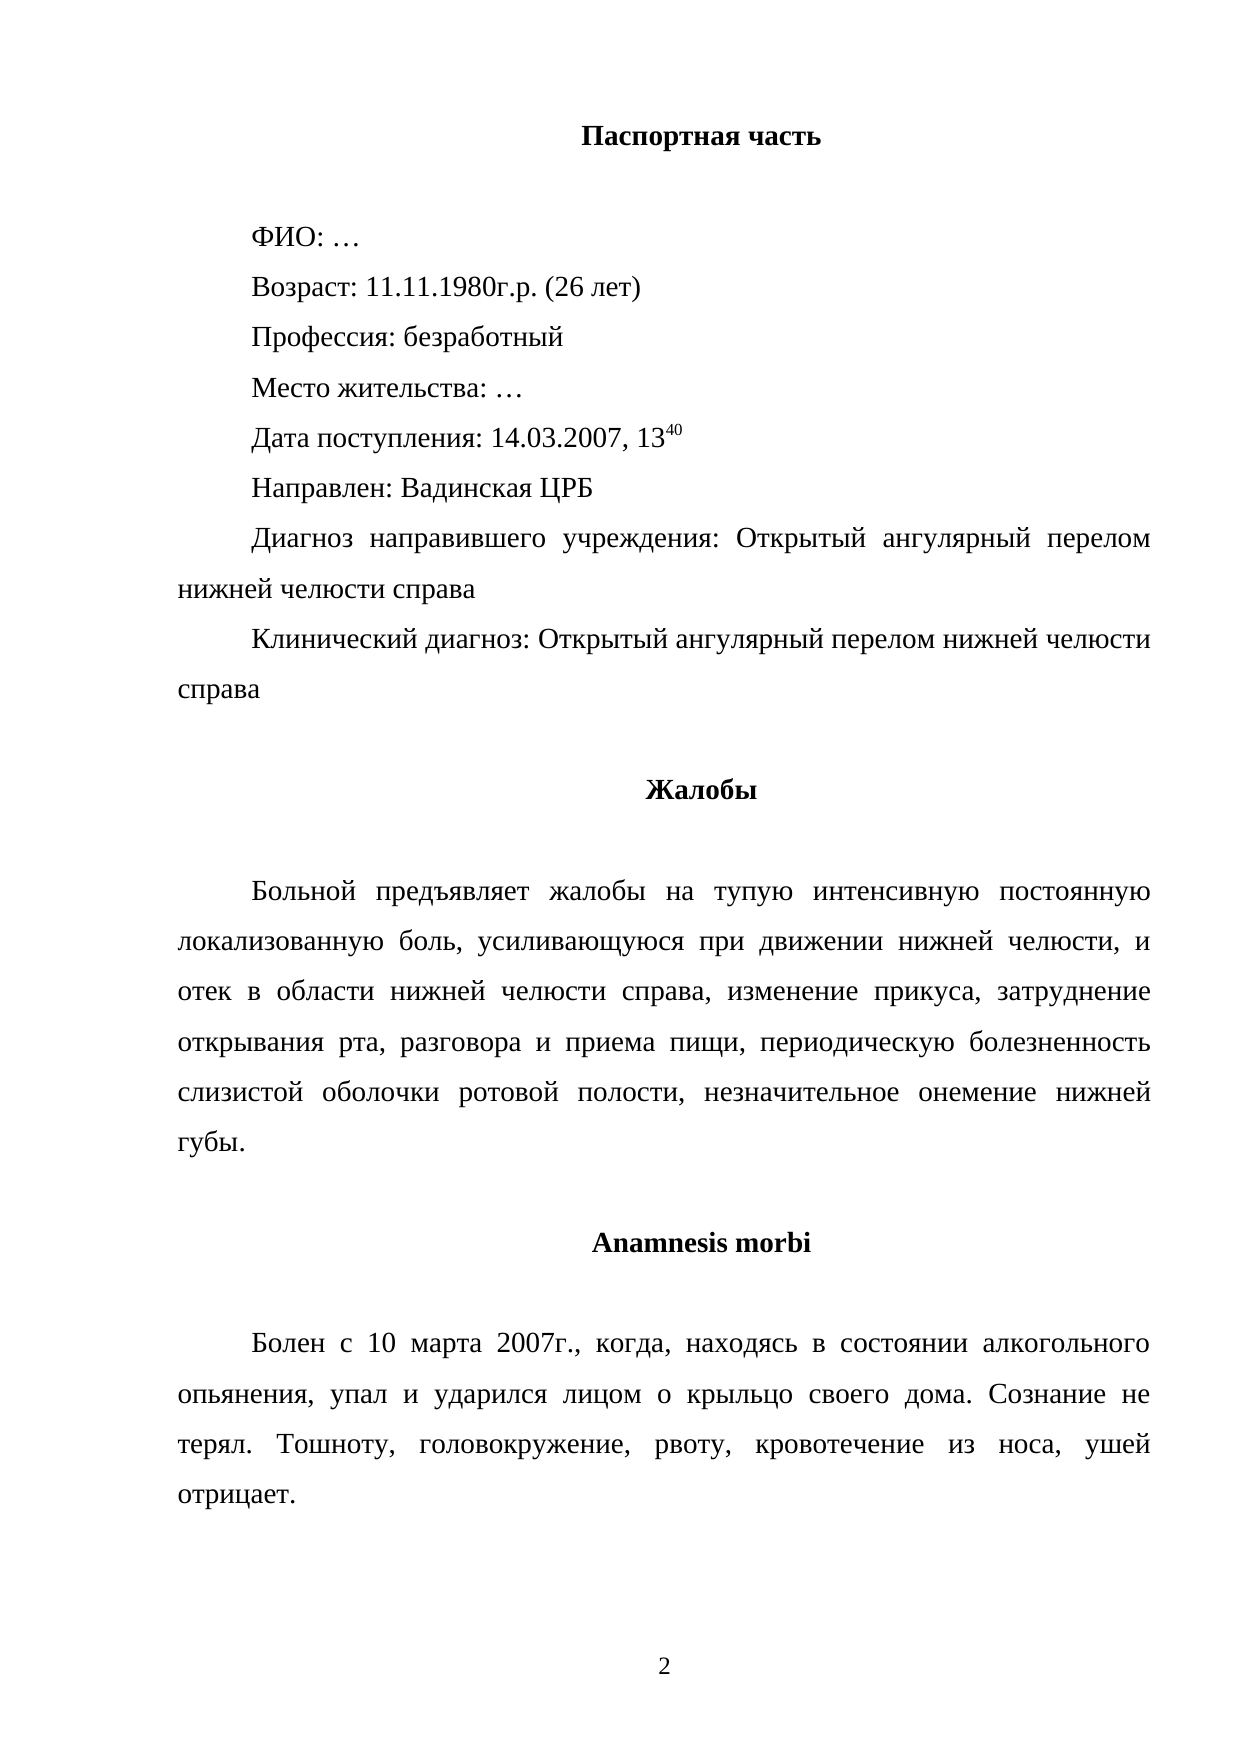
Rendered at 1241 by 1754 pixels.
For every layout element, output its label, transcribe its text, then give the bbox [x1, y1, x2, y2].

text Паспортная часть [177, 118, 1152, 152]
text Место жительства: … [177, 370, 1152, 403]
text Диагноз направившего учреждения: Открытый ангулярный перелом нижней челюсти справа [177, 521, 1152, 604]
text Больной предъявляет жалобы на тупую интенсивную постоянную локализованную боль, усиливающуюся при движении нижней челюсти, и отек в области нижней челюсти справа, изменение прикуса, затруднение открывания рта, разговора и приема пищи, периодическую болезненность слизистой оболочки ротовой полости, незначительное онемение нижней губы. [177, 873, 1152, 1158]
text Профессия: безработный [177, 319, 1152, 353]
text ФИО: … [177, 219, 1152, 252]
text Направлен: Вадинская ЦРБ [177, 470, 1152, 504]
text Anamnesis morbi [177, 1225, 1152, 1258]
text Дата поступления: 14.03.2007, 1340 [177, 420, 1152, 453]
text Клинический диагноз: Открытый ангулярный перелом нижней челюсти справа [177, 621, 1152, 705]
text Жалобы [177, 772, 1152, 806]
text Болен с 10 марта 2007г., когда, находясь в состоянии алкогольного опьянения, упал и ударился лицом о крыльцо своего дома. Сознание не терял. Тошноту, головокружение, рвоту, кровотечение из носа, ушей отрицает. [177, 1326, 1152, 1510]
text Возраст: 11.11.1980г.р. (26 лет) [177, 269, 1152, 303]
